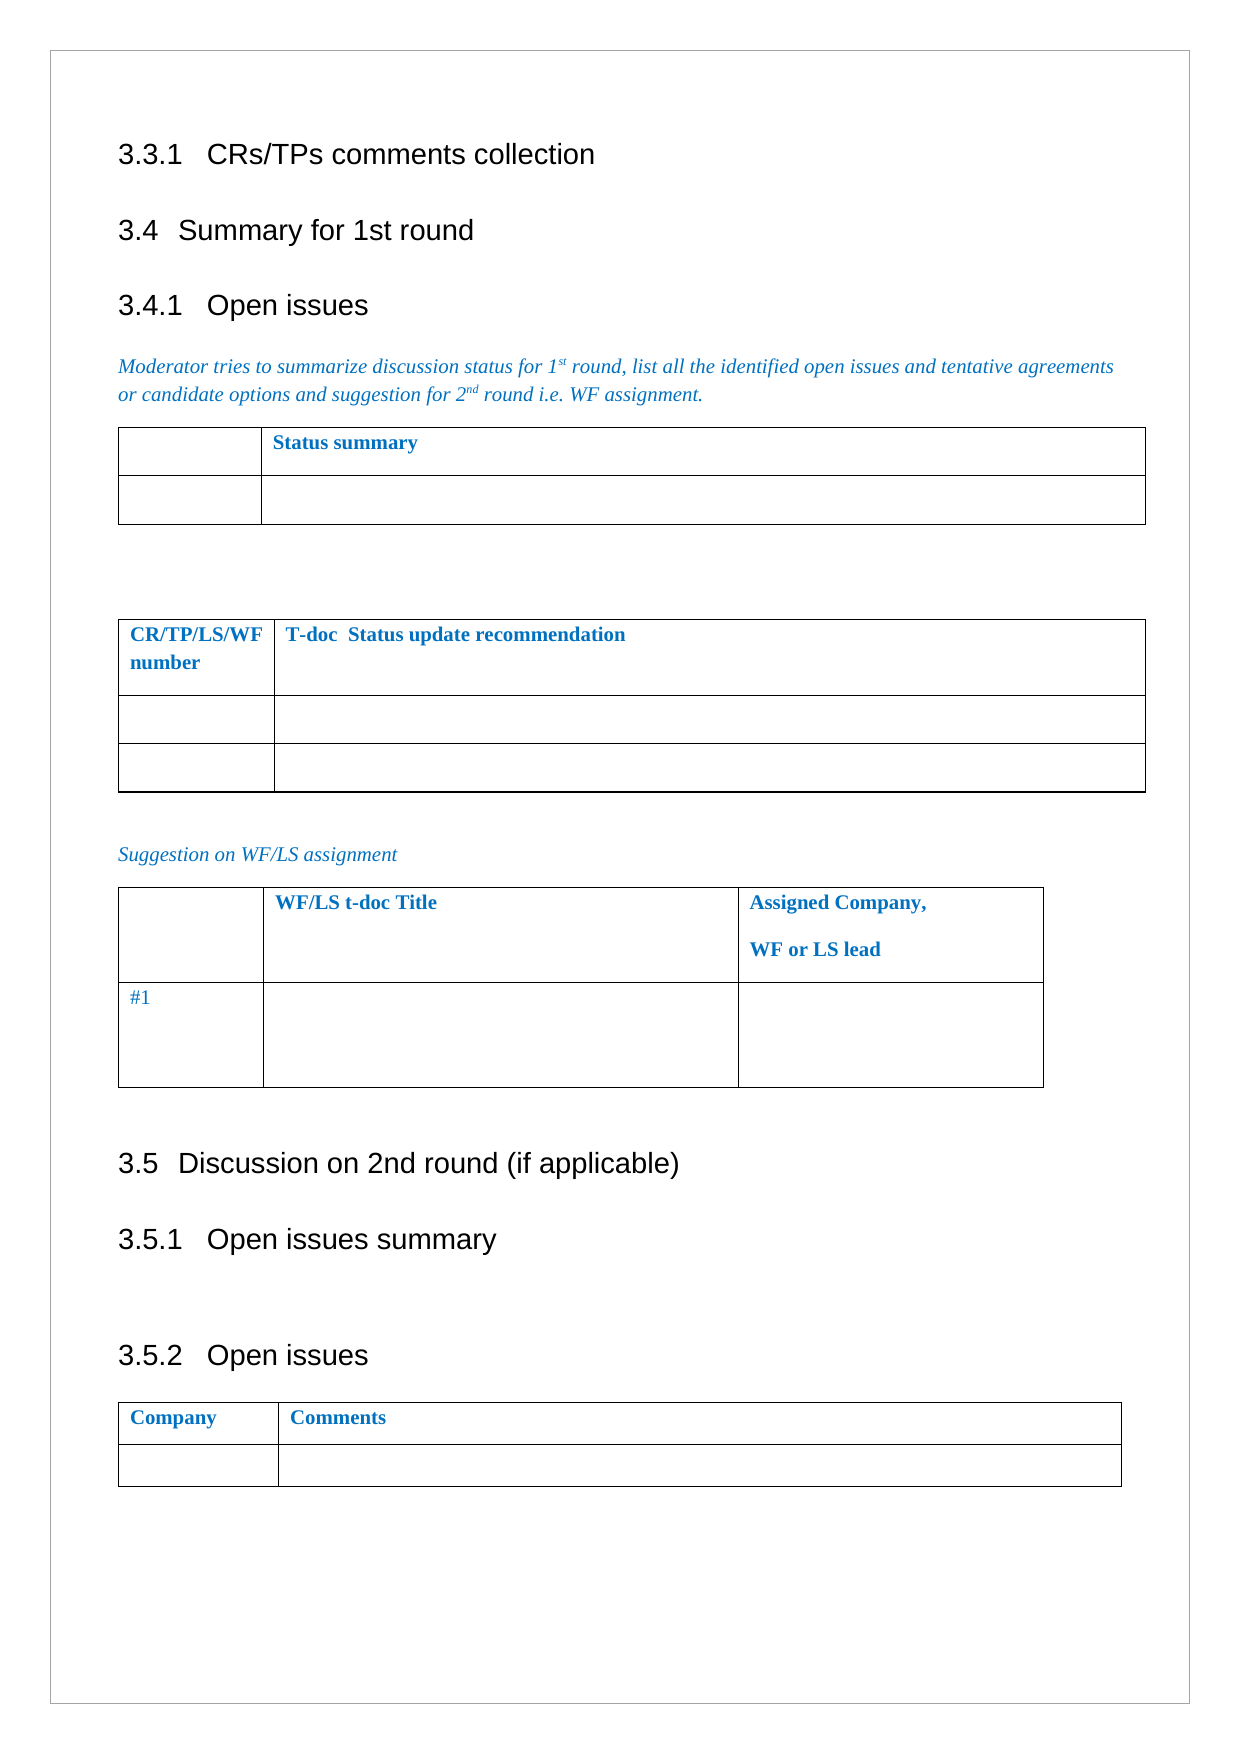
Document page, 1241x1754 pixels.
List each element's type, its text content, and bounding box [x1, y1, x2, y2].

text Moderator tries to summarize discussion status for 1st round, list all the identified open issues and tentative agreements or candidate options and suggestion for 2nd round i.e. WF assignment. [118, 352, 1122, 408]
table_header [119, 428, 261, 475]
subtitle Open issues summary [118, 1210, 1122, 1267]
subtitle Open issues [118, 1326, 1122, 1383]
table_header T-doc Status update recommendation [275, 620, 1145, 695]
table_cell [264, 983, 738, 1087]
table_cell [119, 1445, 278, 1486]
subtitle Summary for 1st round [118, 201, 1122, 258]
table_cell [119, 696, 274, 743]
subtitle CRs/TPs comments collection [118, 126, 1122, 182]
table_cell [119, 744, 274, 791]
table_cell #1 [119, 983, 263, 1087]
table_cell [262, 476, 1145, 523]
table_header CR/TP/LS/WF number [119, 620, 274, 695]
subtitle Discussion on 2nd round (if applicable) [118, 1135, 1122, 1191]
table_cell [119, 476, 261, 523]
table_header Assigned Company, WF or LS lead [739, 888, 1043, 982]
table_cell [275, 696, 1145, 743]
table_header Comments [279, 1403, 1121, 1444]
table_cell [279, 1445, 1121, 1486]
table_header Status summary [262, 428, 1145, 475]
table_header WF/LS t-doc Title [264, 888, 738, 982]
subtitle Open issues [118, 276, 1122, 333]
table_cell [275, 744, 1145, 791]
text Suggestion on WF/LS assignment [118, 839, 1122, 868]
table_header [119, 888, 263, 982]
table_cell [739, 983, 1043, 1087]
table_header Company [119, 1403, 278, 1444]
